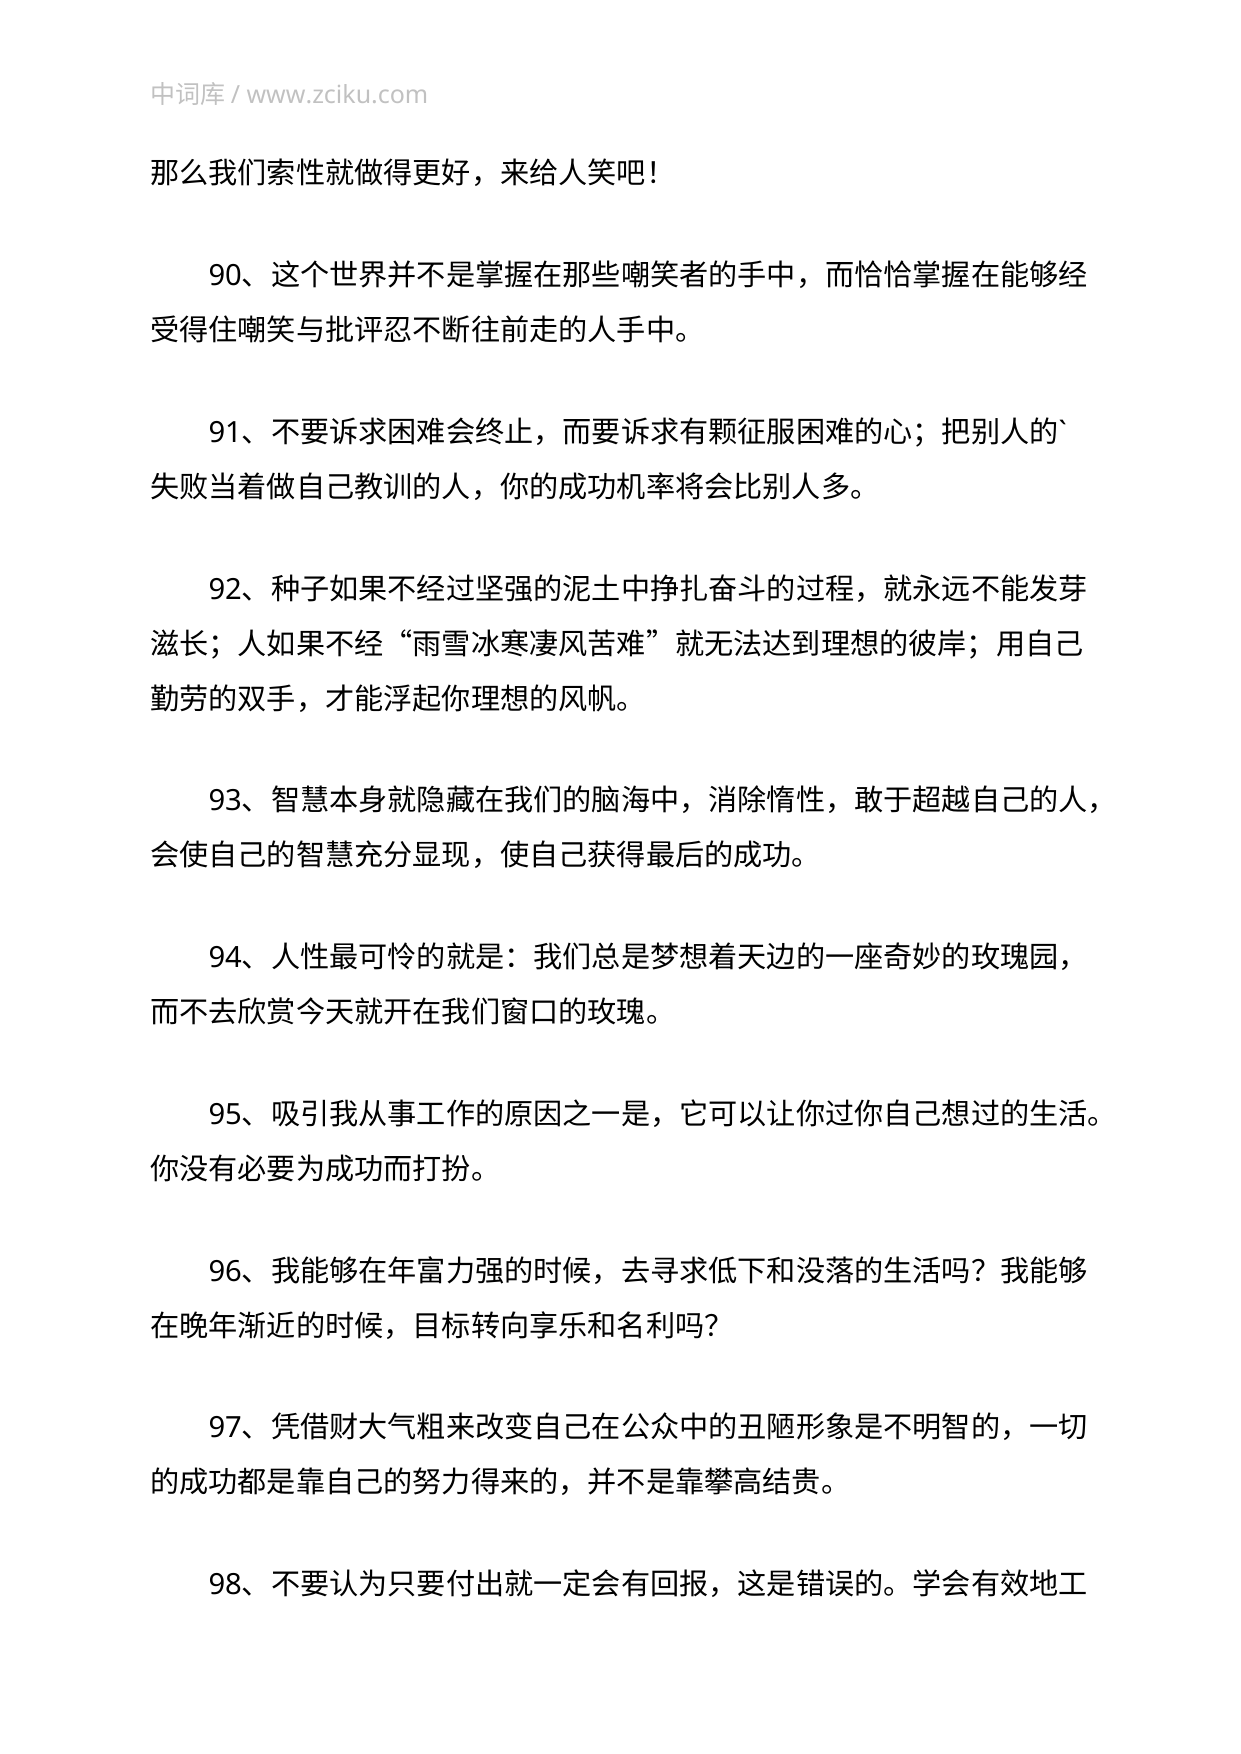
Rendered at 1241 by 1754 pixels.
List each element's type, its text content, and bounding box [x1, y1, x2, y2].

text 93、智慧本身就隐藏在我们的脑海中，消除惰性，敢于超越自己的人，会使自己的智慧充分显现，使自己获得最后的成功。 [150, 777, 1090, 874]
text 92、种子如果不经过坚强的泥土中挣扎奋斗的过程，就永远不能发芽滋长；人如果不经“雨雪冰寒凄风苦难”就无法达到理想的彼岸；用自己勤劳的双手，才能浮起你理想的风帆。 [150, 565, 1090, 717]
text 96、我能够在年富力强的时候，去寻求低下和没落的生活吗？我能够在晚年渐近的时候，目标转向享乐和名利吗？ [150, 1247, 1090, 1344]
text 95、吸引我从事工作的原因之一是，它可以让你过你自己想过的生活。你没有必要为成功而打扮。 [150, 1091, 1090, 1188]
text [150, 150, 1090, 192]
text 97、凭借财大气粗来改变自己在公众中的丑陋形象是不明智的，一切的成功都是靠自己的努力得来的，并不是靠攀高结贵。 [150, 1404, 1090, 1501]
text 91、不要诉求困难会终止，而要诉求有颗征服困难的心；把别人的`失败当着做自己教训的人，你的成功机率将会比别人多。 [150, 408, 1090, 506]
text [150, 1561, 1090, 1603]
text 94、人性最可怜的就是：我们总是梦想着天边的一座奇妙的玫瑰园，而不去欣赏今天就开在我们窗口的玫瑰。 [150, 934, 1090, 1031]
text 90、这个世界并不是掌握在那些嘲笑者的手中，而恰恰掌握在能够经受得住嘲笑与批评忍不断往前走的人手中。 [150, 252, 1090, 349]
